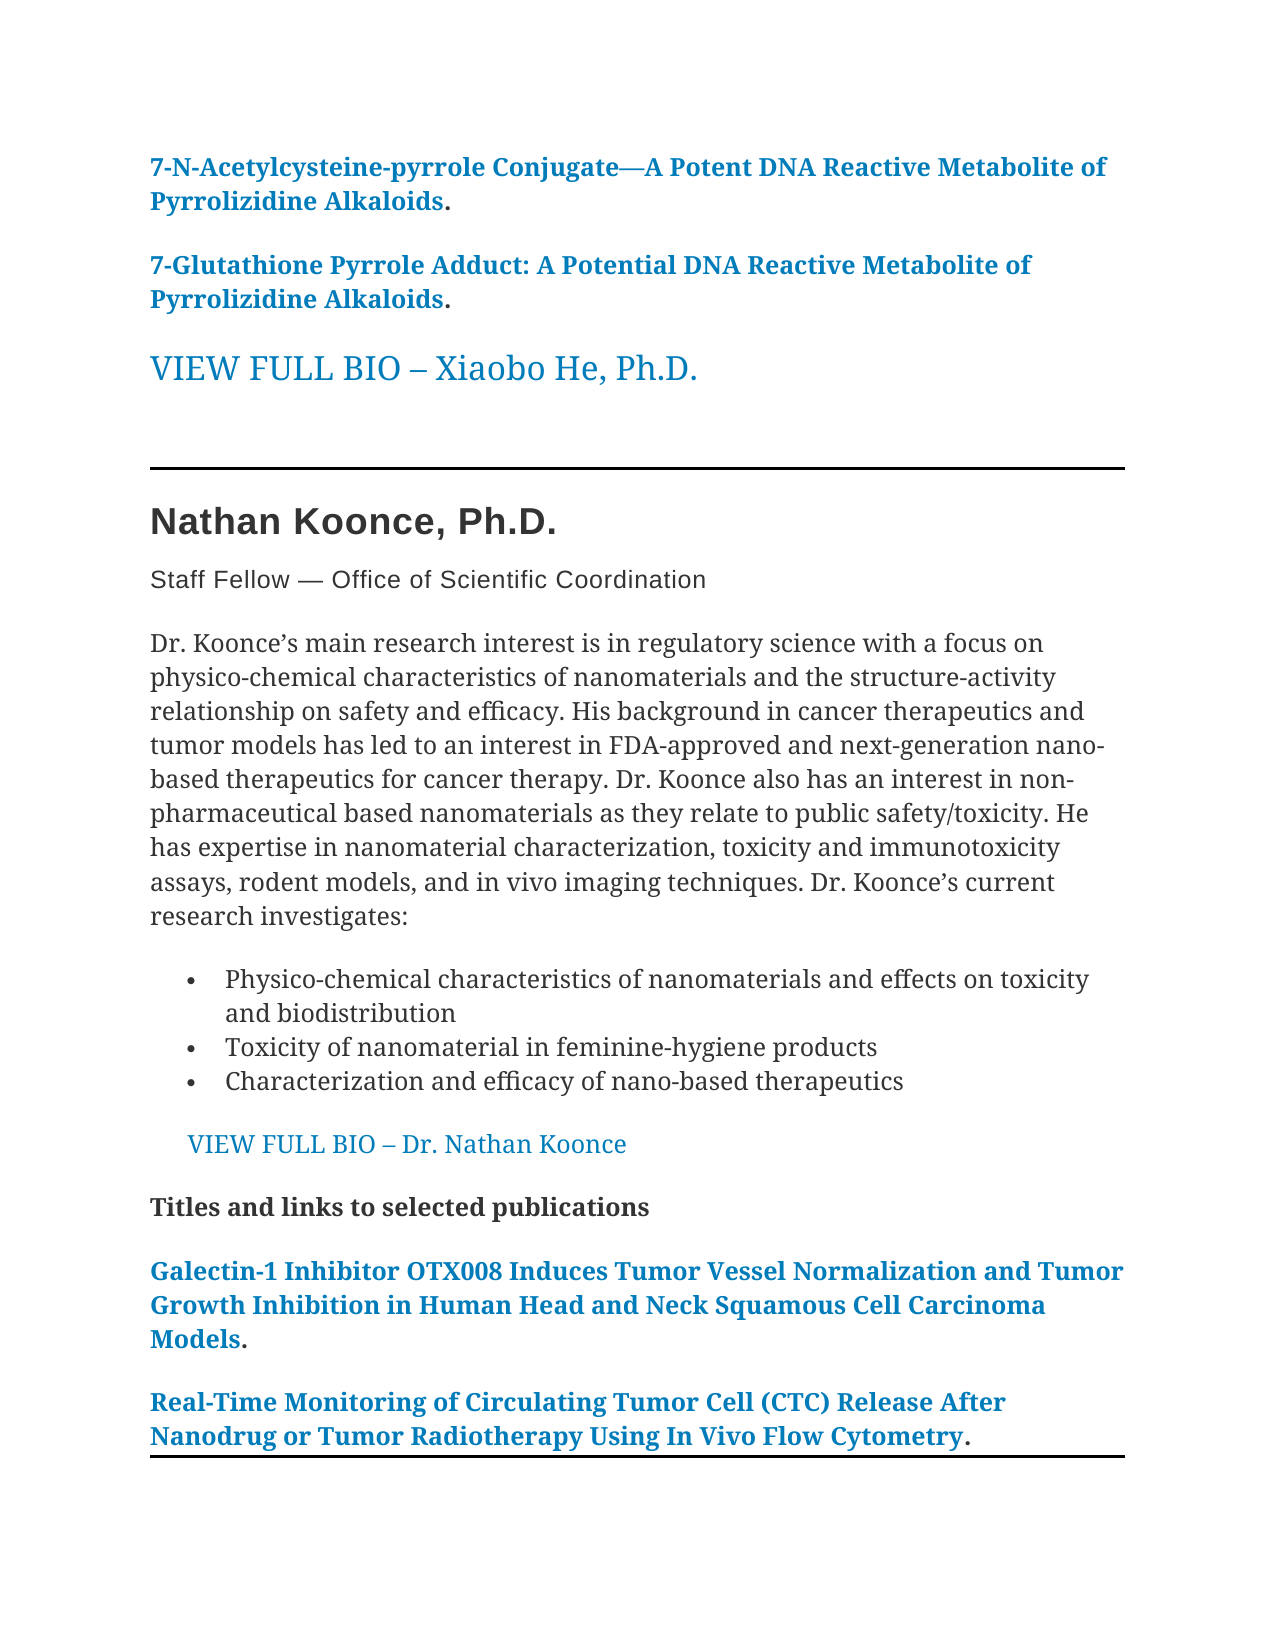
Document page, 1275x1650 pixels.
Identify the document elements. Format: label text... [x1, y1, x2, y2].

text 7-Glutathione Pyrrole Adduct: A Potential DNA Reactive Metabolite of Pyrrolizidine Alkaloids. [451, 247, 1125, 315]
text Dr. Koonce’s main research interest is in regulatory science with a focus on physico-chemical characteristics of nanomaterials and the structure-activity relationship on safety and efficacy. His background in cancer therapeutics and tumor models has led to an interest in FDA-approved and next-generation nano-based therapeutics for cancer therapy. Dr. Koonce also has an interest in non-pharmaceutical based nanomaterials as they relate to public safety/toxicity. He has expertise in nanomaterial characterization, toxicity and immunotoxicity assays, rodent models, and in vivo imaging techniques. Dr. Koonce’s current research investigates: [150, 626, 1125, 932]
text Galectin-1 Inhibitor OTX008 Induces Tumor Vessel Normalization and Tumor Growth Inhibition in Human Head and Neck Squamous Cell Carcinoma Models. [150, 1253, 1125, 1356]
text Real-Time Monitoring of Circulating Tumor Cell (CTC) Release After Nanodrug or Tumor Radiotherapy Using In Vivo Flow Cytometry. [150, 1385, 1125, 1455]
subtitle Nathan Koonce, Ph.D. [150, 499, 1125, 542]
text 7-N-Acetylcysteine-pyrrole Conjugate—A Potent DNA Reactive Metabolite of Pyrrolizidine Alkaloids. [451, 150, 1125, 218]
list Toxicity of nanomaterial in feminine-hygiene products [187, 1029, 1125, 1064]
list Physico-chemical characteristics of nanomaterials and effects on toxicity and biodistribution [187, 961, 1125, 1029]
list Characterization and efficacy of nano-based therapeutics [187, 1064, 1125, 1098]
text VIEW FULL BIO – Dr. Nathan Koonce [150, 1127, 1125, 1161]
text VIEW FULL BIO – Xiaobo He, Ph.D. [150, 344, 1125, 390]
text Titles and links to selected publications [150, 1190, 1125, 1224]
subtitle Staff Fellow — Office of Scientific Coordination [150, 566, 1125, 594]
